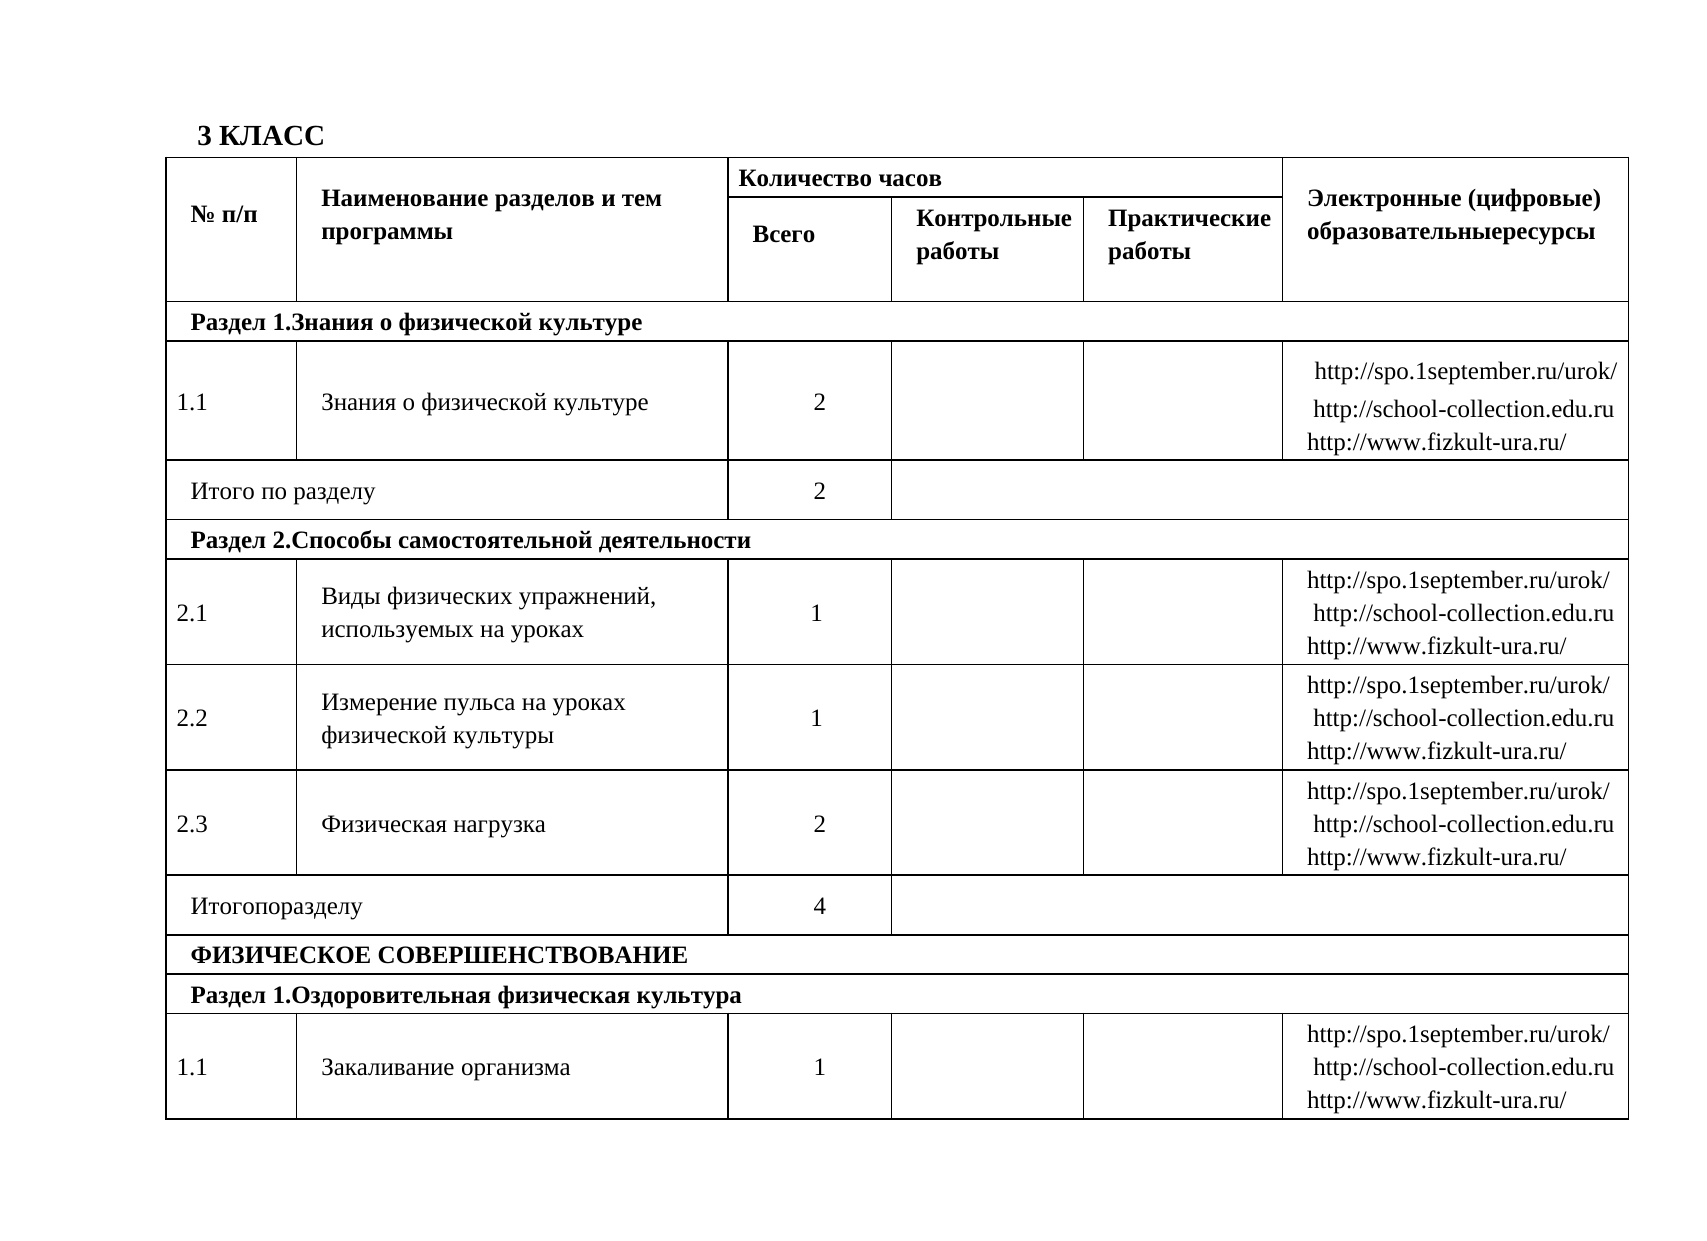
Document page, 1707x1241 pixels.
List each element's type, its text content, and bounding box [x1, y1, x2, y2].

table_cell http://spo.1september.ru/urok/ http://school-collection.edu.ru http://www.fizkult-ura.ru/ [1283, 560, 1628, 663]
table_header Наименование разделов и тем программы [297, 158, 727, 301]
table_cell [892, 665, 1083, 769]
table_cell Раздел 2.Способы самостоятельной деятельности [167, 520, 1628, 558]
table_cell Знания о физической культуре [297, 342, 727, 459]
table_cell 1 [729, 560, 891, 663]
table_cell [892, 771, 1083, 874]
table_cell 2 [729, 342, 891, 459]
table_cell Физическая нагрузка [297, 771, 727, 874]
table_cell 1.1 [167, 1014, 296, 1118]
table_cell Практические работы [1084, 198, 1282, 301]
table_cell 1.1 [167, 342, 296, 459]
table_cell ФИЗИЧЕСКОЕ СОВЕРШЕНСТВОВАНИЕ [167, 936, 1628, 973]
table_cell [892, 1014, 1083, 1118]
table_cell [892, 876, 1628, 934]
table_cell Всего [729, 198, 891, 301]
table_cell [892, 342, 1083, 459]
table_cell 1 [729, 665, 891, 769]
table_cell http://spo.1september.ru/urok/ http://school-collection.edu.ru http://www.fizkult-ura.ru/ [1283, 342, 1628, 459]
table_cell [892, 461, 1628, 519]
table_cell Закаливание организма [297, 1014, 727, 1118]
table_cell http://spo.1september.ru/urok/ http://school-collection.edu.ru http://www.fizkult-ura.ru/ [1283, 665, 1628, 769]
table_cell Измерение пульса на уроках физической культуры [297, 665, 727, 769]
table_cell 4 [729, 876, 891, 934]
table_cell [1084, 771, 1282, 874]
table_cell [1084, 1014, 1282, 1118]
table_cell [1283, 1014, 1628, 1118]
table_header Количество часов [729, 158, 1282, 196]
table_cell 2.2 [167, 665, 296, 769]
table_header Электронные (цифровые) образовательныересурсы [1283, 158, 1628, 301]
table_cell Виды физических упражнений, используемых на уроках [297, 560, 727, 663]
table_cell [892, 560, 1083, 663]
table_cell http://spo.1september.ru/urok/ http://school-collection.edu.ru http://www.fizkult-ura.ru/ [1283, 771, 1628, 874]
table_header № п/п [167, 158, 296, 301]
table_cell 2.3 [167, 771, 296, 874]
table_cell Итогопоразделу [167, 876, 727, 934]
table_cell Раздел 1.Оздоровительная физическая культура [167, 975, 1628, 1013]
table_cell 2.1 [167, 560, 296, 663]
table_cell [1084, 665, 1282, 769]
table_cell Итого по разделу [167, 461, 727, 519]
table_cell [1084, 560, 1282, 663]
table_cell 2 [729, 461, 891, 519]
table_cell [1084, 342, 1282, 459]
text 3 КЛАСС [190, 118, 1618, 152]
table_cell Контрольные работы [892, 198, 1083, 301]
table_cell 1 [729, 1014, 891, 1118]
table_cell 2 [729, 771, 891, 874]
table_cell Раздел 1.Знания о физической культуре [167, 302, 1628, 340]
